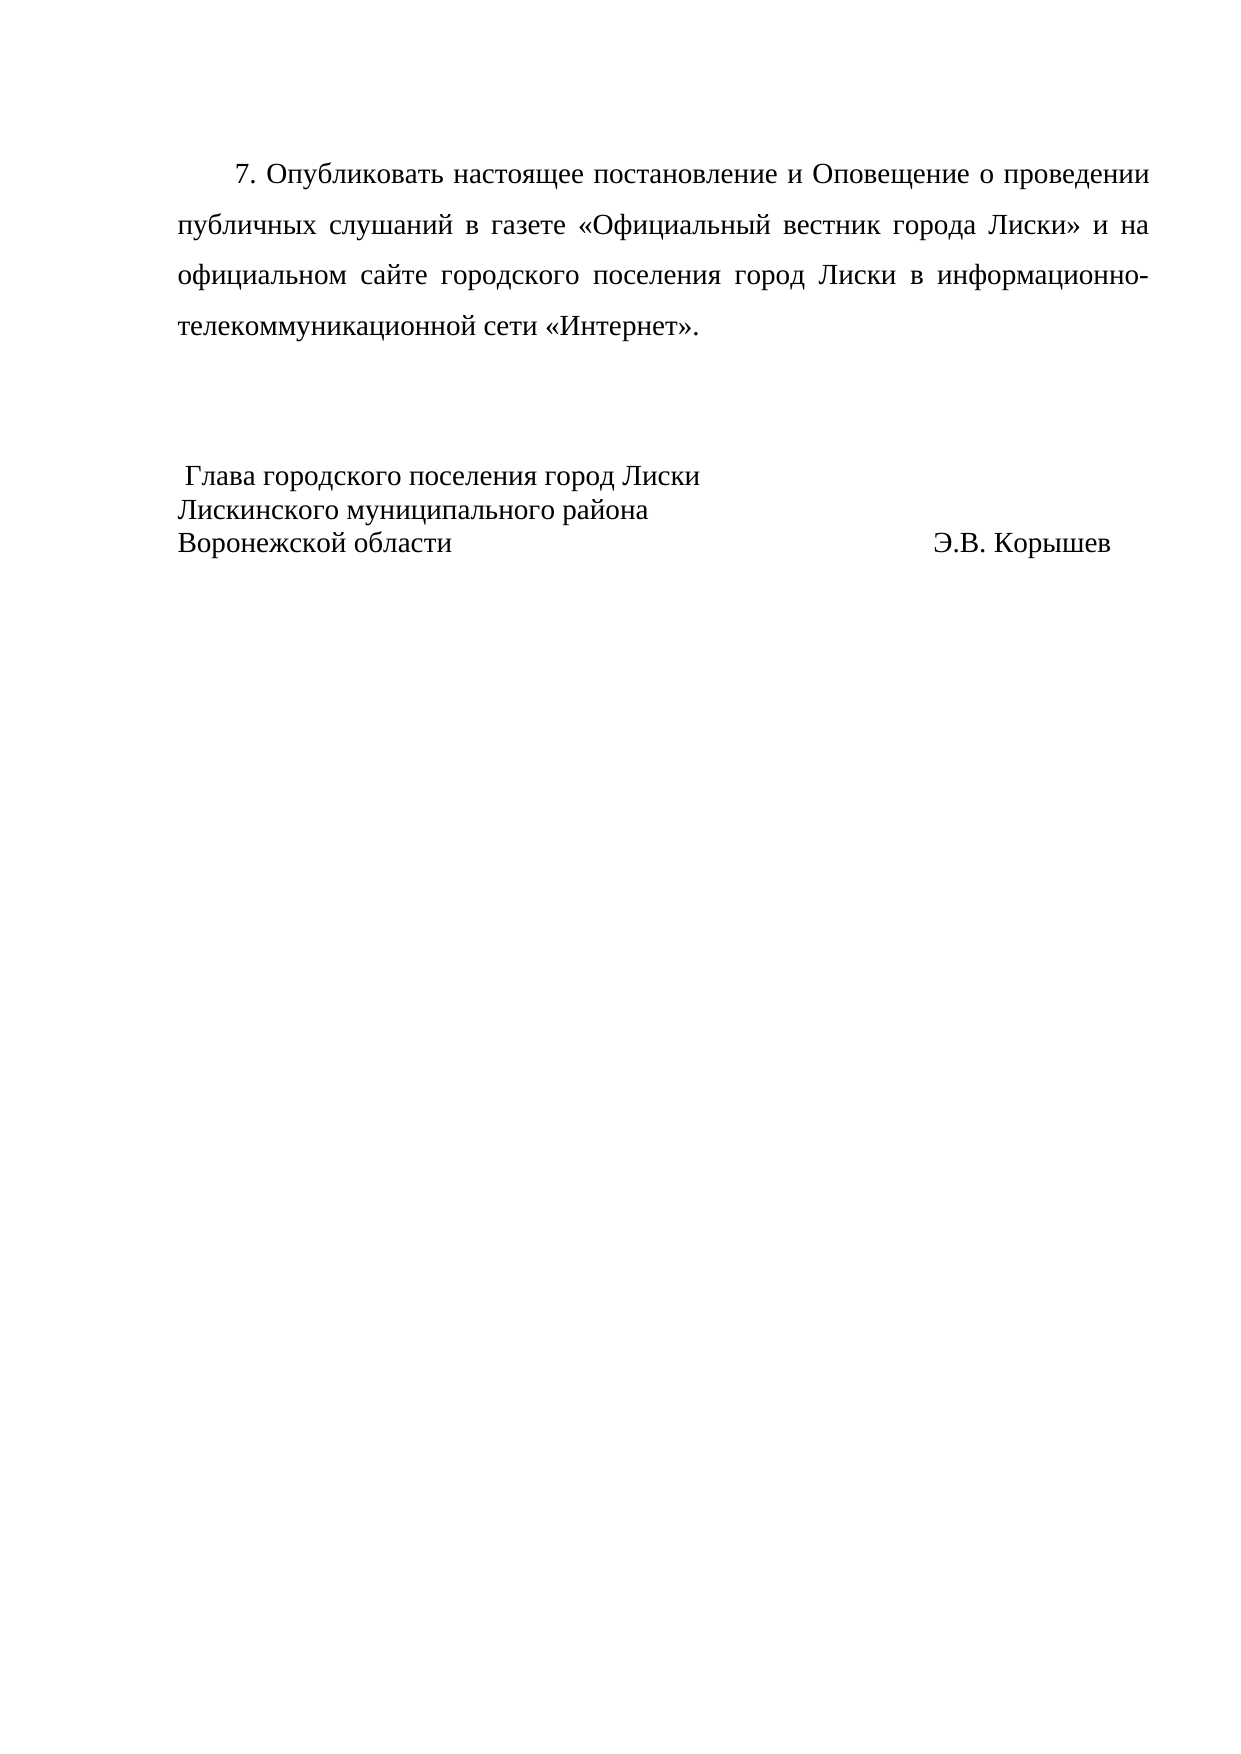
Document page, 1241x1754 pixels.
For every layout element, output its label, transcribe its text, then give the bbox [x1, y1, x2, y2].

text Лискинского муниципального района [177, 492, 1152, 526]
text Глава городского поселения город Лиски [177, 458, 1152, 492]
text Воронежской области Э.В. Корышев [177, 526, 1152, 559]
text 7. Опубликовать настоящее постановление и Оповещение о проведении публичных слушаний в газете «Официальный вестник города Лиски» и на официальном сайте городского поселения город Лиски в информационно-телекоммуникационной сети «Интернет». [177, 157, 1150, 341]
